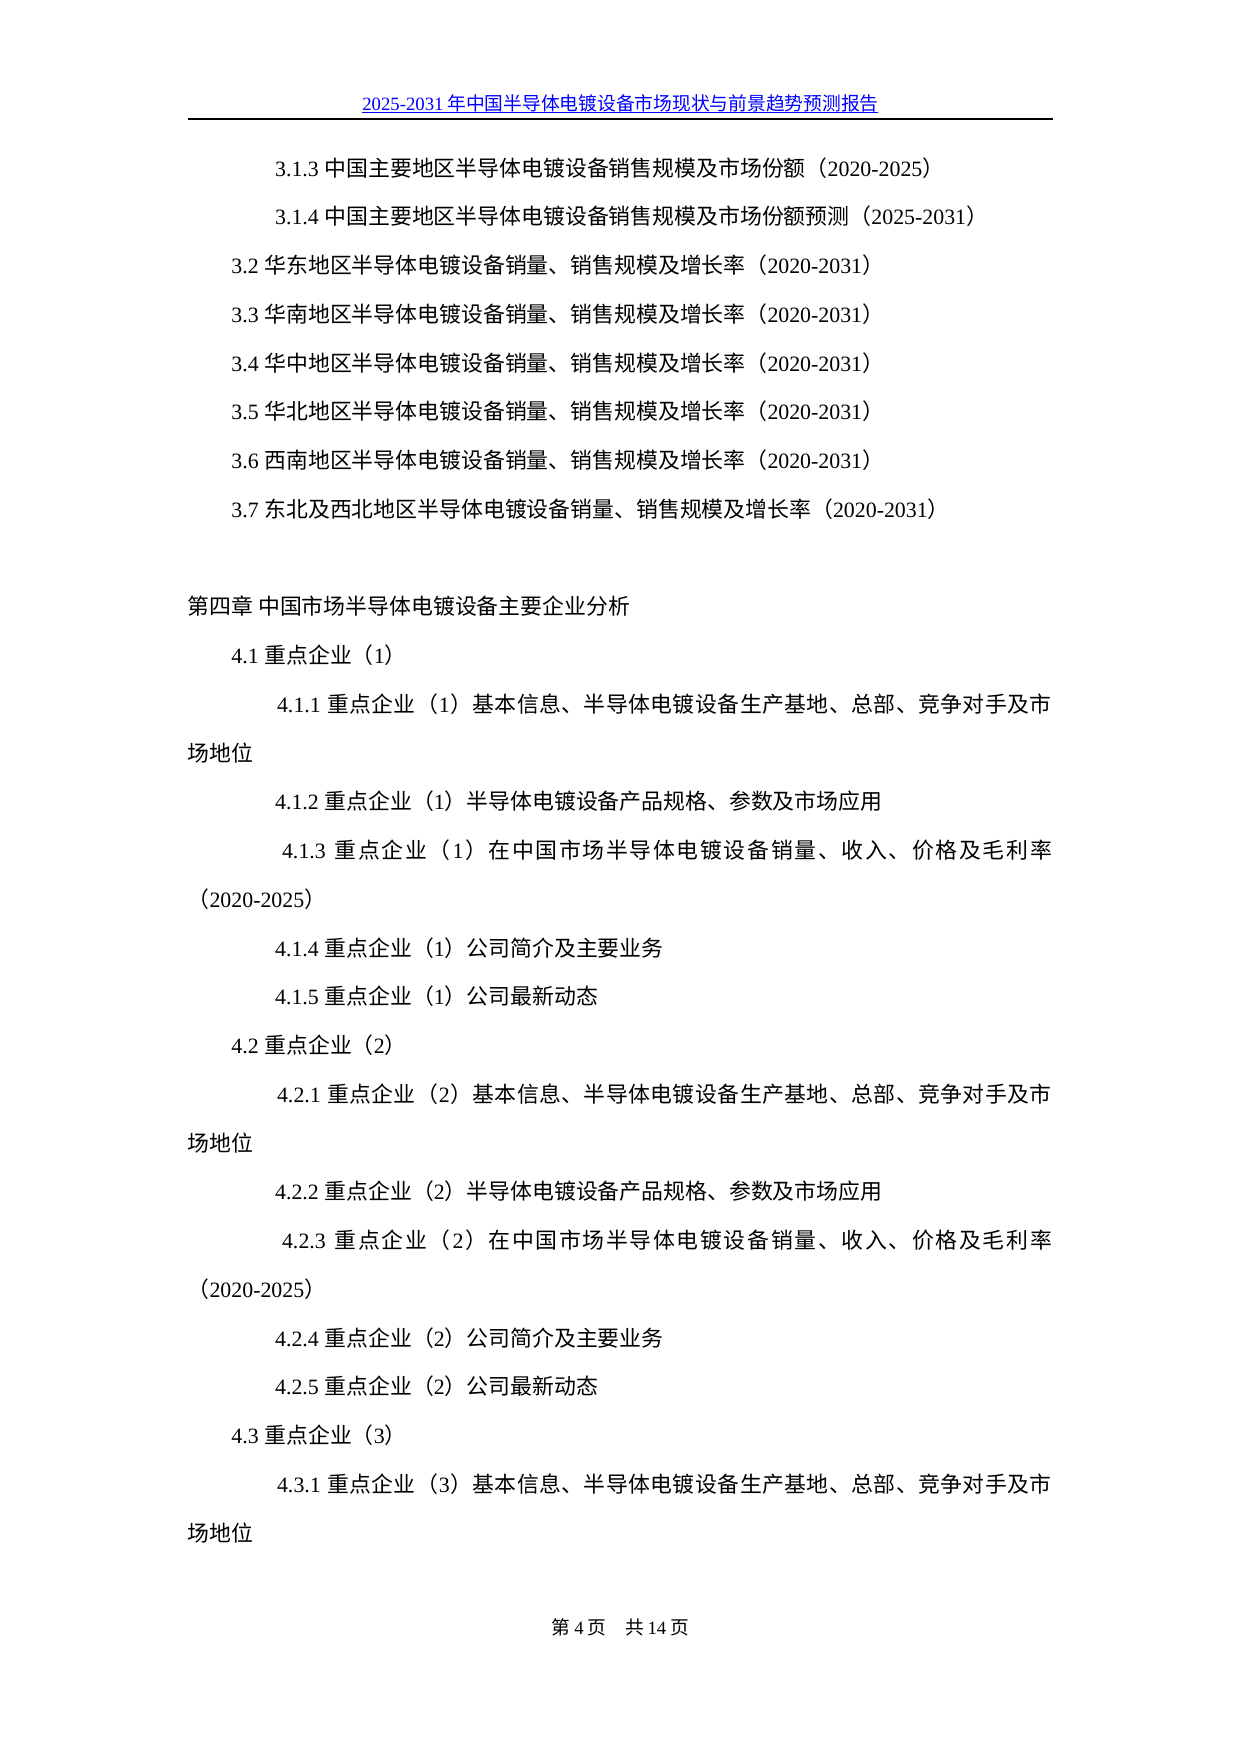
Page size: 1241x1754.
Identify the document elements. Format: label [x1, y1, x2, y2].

text [187, 150, 1053, 1548]
